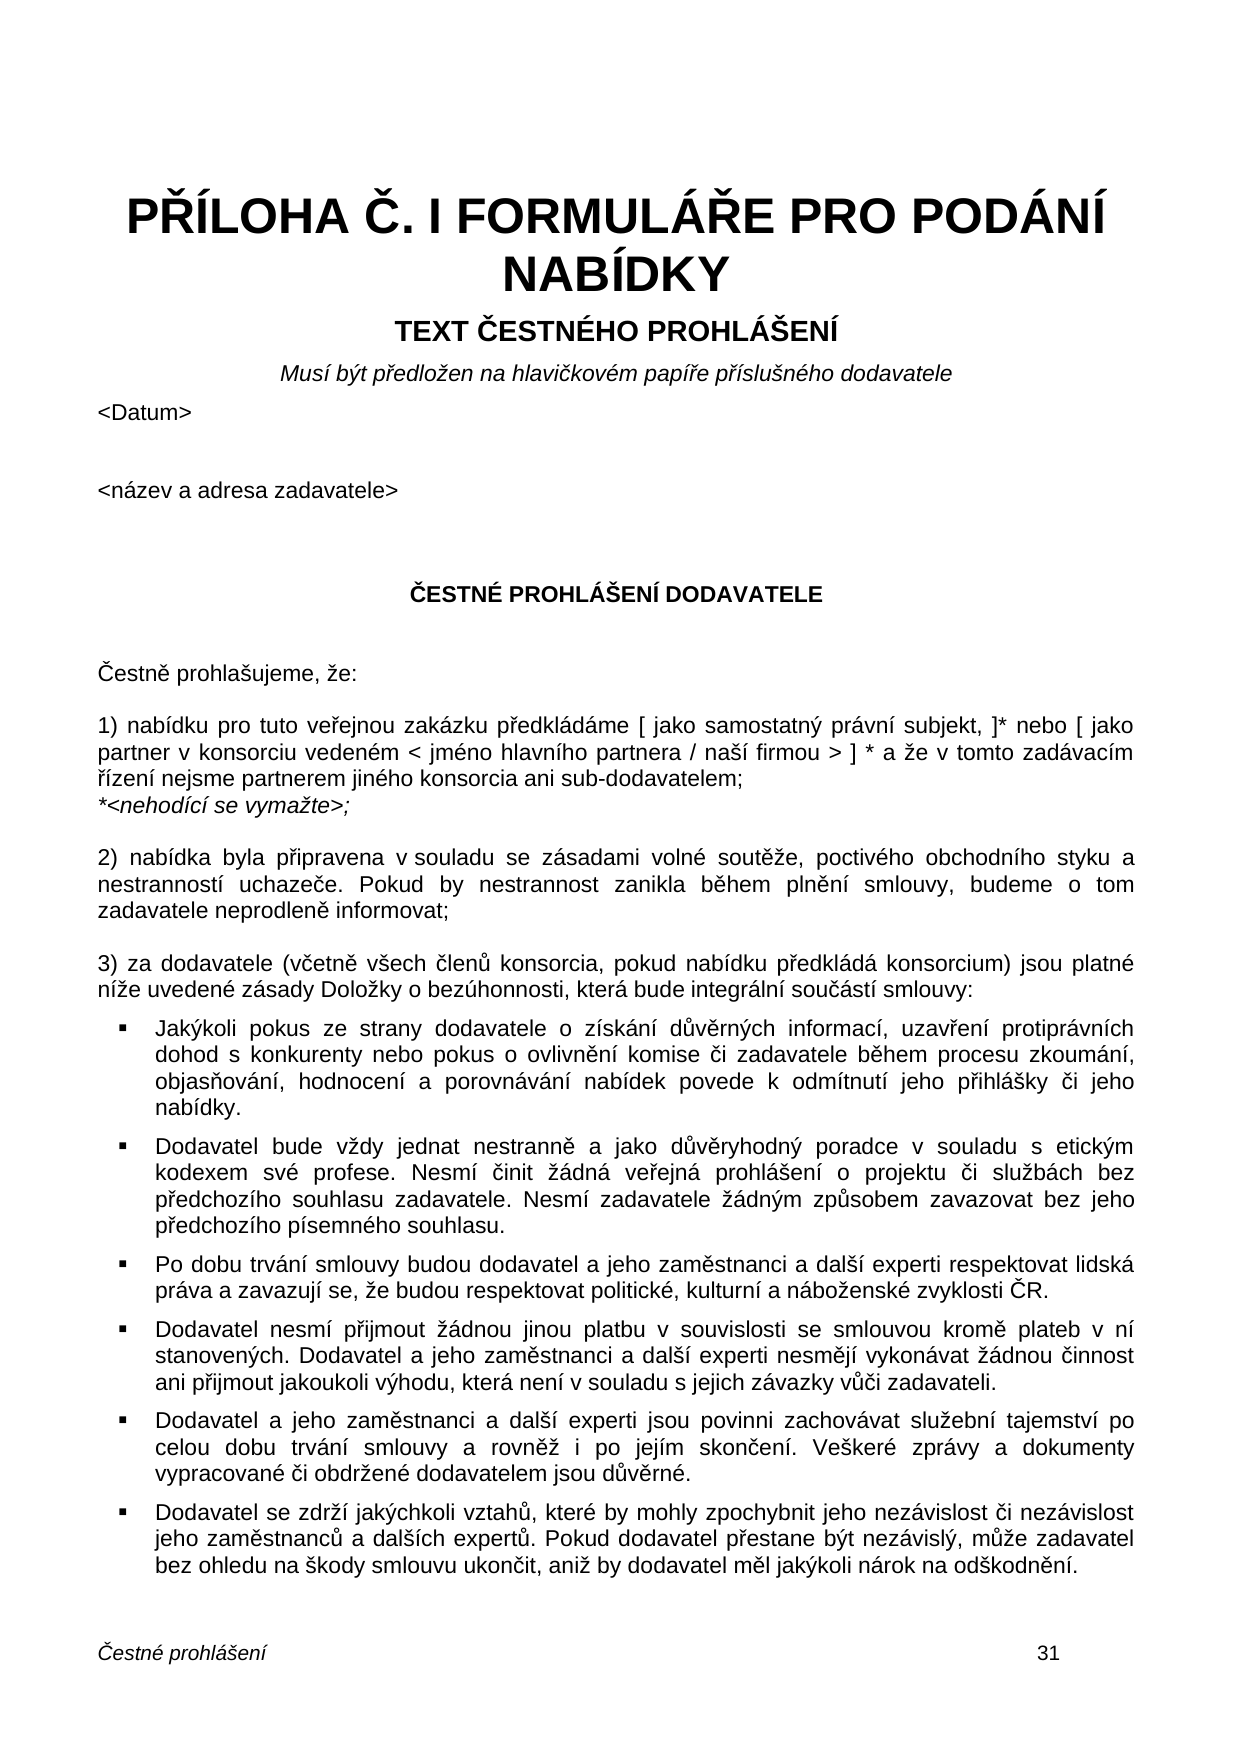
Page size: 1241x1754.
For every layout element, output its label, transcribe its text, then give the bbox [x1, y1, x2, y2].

text 2) nabídka byla připravena v souladu se zásadami volné soutěže, poctivého obchodního styku a nestranností uchazeče. Pokud by nestrannost zanikla během plnění smlouvy, budeme o tom zadavatele neprodleně informovat; [97, 844, 1135, 923]
text Čestně prohlašujeme, že: [97, 660, 1135, 686]
text Musí být předložen na hlavičkovém papíře příslušného dodavatele [97, 360, 1135, 386]
text TEXT ČESTNÉHO prohlášení [97, 314, 1135, 348]
text <Datum> [97, 399, 1135, 425]
text <název a adresa zadavatele> [97, 477, 1135, 503]
list Dodavatel se zdrží jakýchkoli vztahů, které by mohly zpochybnit jeho nezávislost či nezávislost jeho zaměstnanců a dalších expertů. Pokud dodavatel přestane být nezávislý, může zadavatel bez ohledu na škody smlouvu ukončit, aniž by dodavatel měl jakýkoli nárok na odškodnění. [117, 1499, 1135, 1578]
text 3) za dodavatele (včetně všech členů konsorcia, pokud nabídku předkládá konsorcium) jsou platné níže uvedené zásady Doložky o bezúhonnosti, která bude integrální součástí smlouvy: [97, 950, 1135, 1002]
list Jakýkoli pokus ze strany dodavatele o získání důvěrných informací, uzavření protiprávních dohod s konkurenty nebo pokus o ovlivnění komise či zadavatele během procesu zkoumání, objasňování, hodnocení a porovnávání nabídek povede k odmítnutí jeho přihlášky či jeho nabídky. [117, 1015, 1135, 1120]
text 1) nabídku pro tuto veřejnou zakázku předkládáme [ jako samostatný právní subjekt, ]* nebo [ jako partner v konsorciu vedeném < jméno hlavního partnera / naší firmou > ] * a že v tomto zadávacím řízení nejsme partnerem jiného konsorcia ani sub-dodavatelem; [97, 712, 1135, 792]
list Dodavatel nesmí přijmout žádnou jinou platbu v souvislosti se smlouvou kromě plateb v ní stanovených. Dodavatel a jeho zaměstnanci a další experti nesmějí vykonávat žádnou činnost ani přijmout jakoukoli výhodu, která není v souladu s jejich závazky vůči zadavateli. [117, 1316, 1135, 1395]
list Dodavatel bude vždy jednat nestranně a jako důvěryhodný poradce v souladu s etickým kodexem své profese. Nesmí činit žádná veřejná prohlášení o projektu či službách bez předchozího souhlasu zadavatele. Nesmí zadavatele žádným způsobem zavazovat bez jeho předchozího písemného souhlasu. [117, 1133, 1135, 1238]
text ČESTNÉ PROHLÁŠENÍ DODAVATELE [97, 581, 1135, 607]
list Dodavatel a jeho zaměstnanci a další experti jsou povinni zachovávat služební tajemství po celou dobu trvání smlouvy a rovněž i po jejím skončení. Veškeré zprávy a dokumenty vypracované či obdržené dodavatelem jsou důvěrné. [117, 1407, 1135, 1487]
list Po dobu trvání smlouvy budou dodavatel a jeho zaměstnanci a další experti respektovat lidská práva a zavazují se, že budou respektovat politické, kulturní a náboženské zvyklosti ČR. [117, 1251, 1135, 1303]
text PŘÍLOHA Č. i Formuláře pro podání nabídky [97, 187, 1135, 302]
text *<nehodící se vymažte>; [97, 792, 1135, 818]
